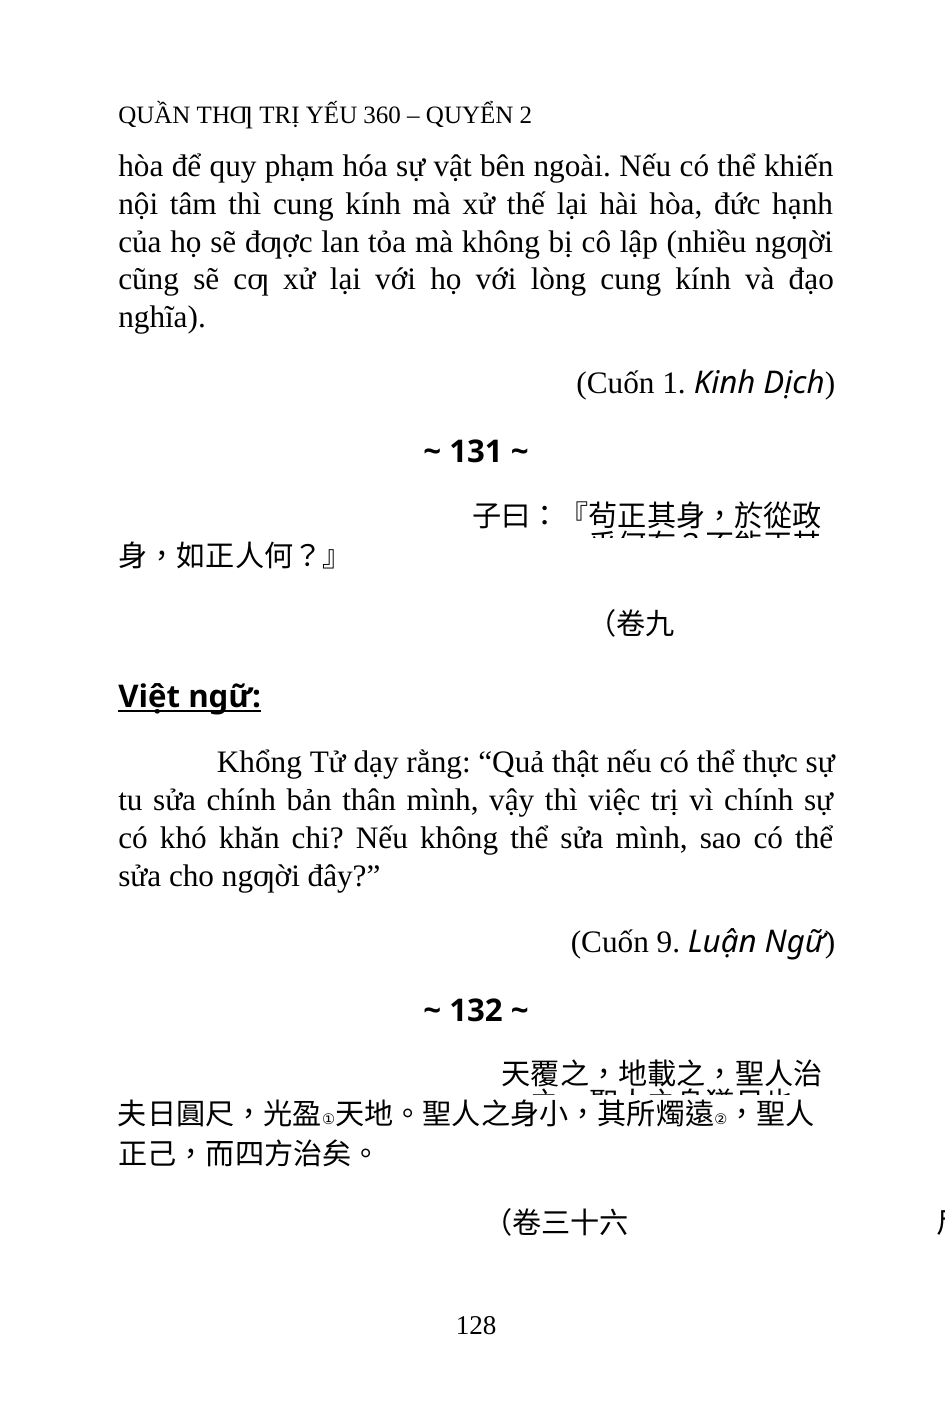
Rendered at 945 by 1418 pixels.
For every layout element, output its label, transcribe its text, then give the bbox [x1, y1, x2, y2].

text Khổng Tử dạy rằng: “Quả thật nếu có thể thực sự [117, 739, 835, 781]
text (Cuốn 1. Kinh Dịch) [117, 360, 835, 402]
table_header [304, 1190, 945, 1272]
text hòa để quy phạm hóa sự vật bên ngoài. Nếu có thể khiến nội tâm thì cung kính mà xử thế lại hài hòa, đức hạnh của họ sẽ đƣợc lan tỏa mà không bị cô lập (nhiều ngƣời cũng sẽ cƣ xử lại với họ với lòng cung kính và đạo nghĩa). [118, 146, 835, 335]
text ~ 131 ~ [115, 428, 837, 471]
text QUẦN THƢ TRỊ YẾU 360 – QUYỂN 2 [118, 97, 834, 130]
text Việt ngữ: [118, 673, 834, 716]
text 正己，而四方治矣。 [118, 1141, 834, 1170]
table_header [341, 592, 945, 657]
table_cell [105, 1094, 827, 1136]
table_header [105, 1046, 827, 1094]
text ~ 132 ~ [115, 987, 837, 1030]
text 身，如正人何？』 [118, 543, 834, 572]
text 128 [115, 1306, 837, 1342]
text (Cuốn 9. Luận Ngữ) [117, 919, 835, 960]
text tu sửa chính bản thân mình, vậy thì việc trị vì chính sự có khó khăn chi? Nếu không thể sửa mình, sao có thể sửa cho ngƣời đây?” [118, 781, 835, 894]
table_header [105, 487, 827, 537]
